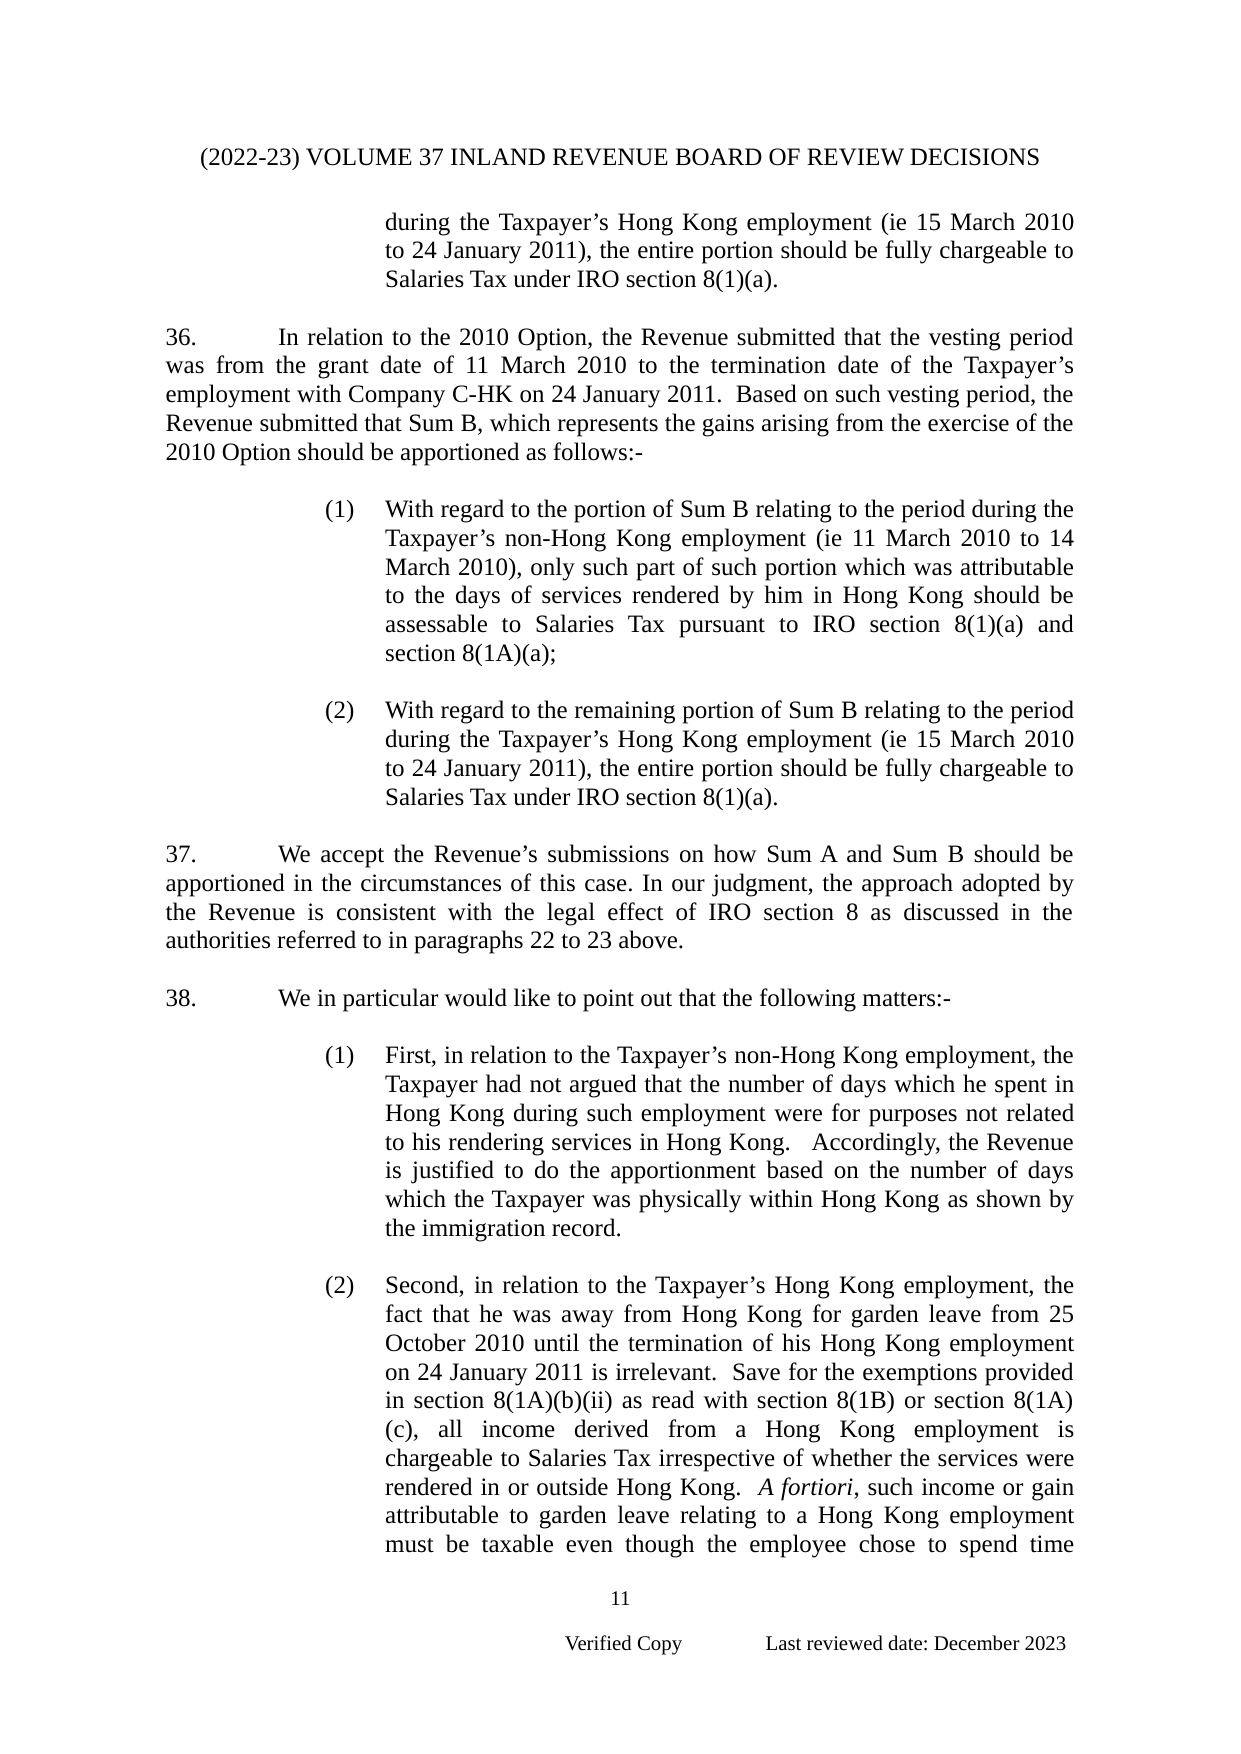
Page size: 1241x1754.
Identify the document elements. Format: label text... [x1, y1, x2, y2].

list First, in relation to the Taxpayer’s non-Hong Kong employment, the Taxpayer had not argued that the number of days which he spent in Hong Kong during such employment were for purposes not related to his rendering services in Hong Kong. Accordingly, the Revenue is justified to do the apportionment based on the number of days which the Taxpayer was physically within Hong Kong as shown by the immigration record. [325, 1041, 1075, 1242]
list In relation to the 2010 Option, the Revenue submitted that the vesting period was from the grant date of 11 March 2010 to the termination date of the Taxpayer’s employment with Company C-HK on 24 January 2011. Based on such vesting period, the Revenue submitted that Sum B, which represents the gains arising from the exercise of the 2010 Option should be apportioned as follows:- [165, 322, 1075, 466]
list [325, 207, 1075, 293]
list We accept the Revenue’s submissions on how Sum A and Sum B should be apportioned in the circumstances of this case. In our judgment, the approach adopted by the Revenue is consistent with the legal effect of IRO section 8 as discussed in the authorities referred to in paragraphs 22 to 23 above. [165, 839, 1075, 954]
list With regard to the portion of Sum B relating to the period during the Taxpayer’s non-Hong Kong employment (ie 11 March 2010 to 14 March 2010), only such part of such portion which was attributable to the days of services rendered by him in Hong Kong should be assessable to Salaries Tax pursuant to IRO section 8(1)(a) and section 8(1A)(a); [325, 494, 1075, 667]
list With regard to the remaining portion of Sum B relating to the period during the Taxpayer’s Hong Kong employment (ie 15 March 2010 to 24 January 2011), the entire portion should be fully chargeable to Salaries Tax under IRO section 8(1)(a). [325, 696, 1075, 811]
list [325, 1271, 1075, 1558]
list We in particular would like to point out that the following matters:- [165, 983, 1075, 1012]
